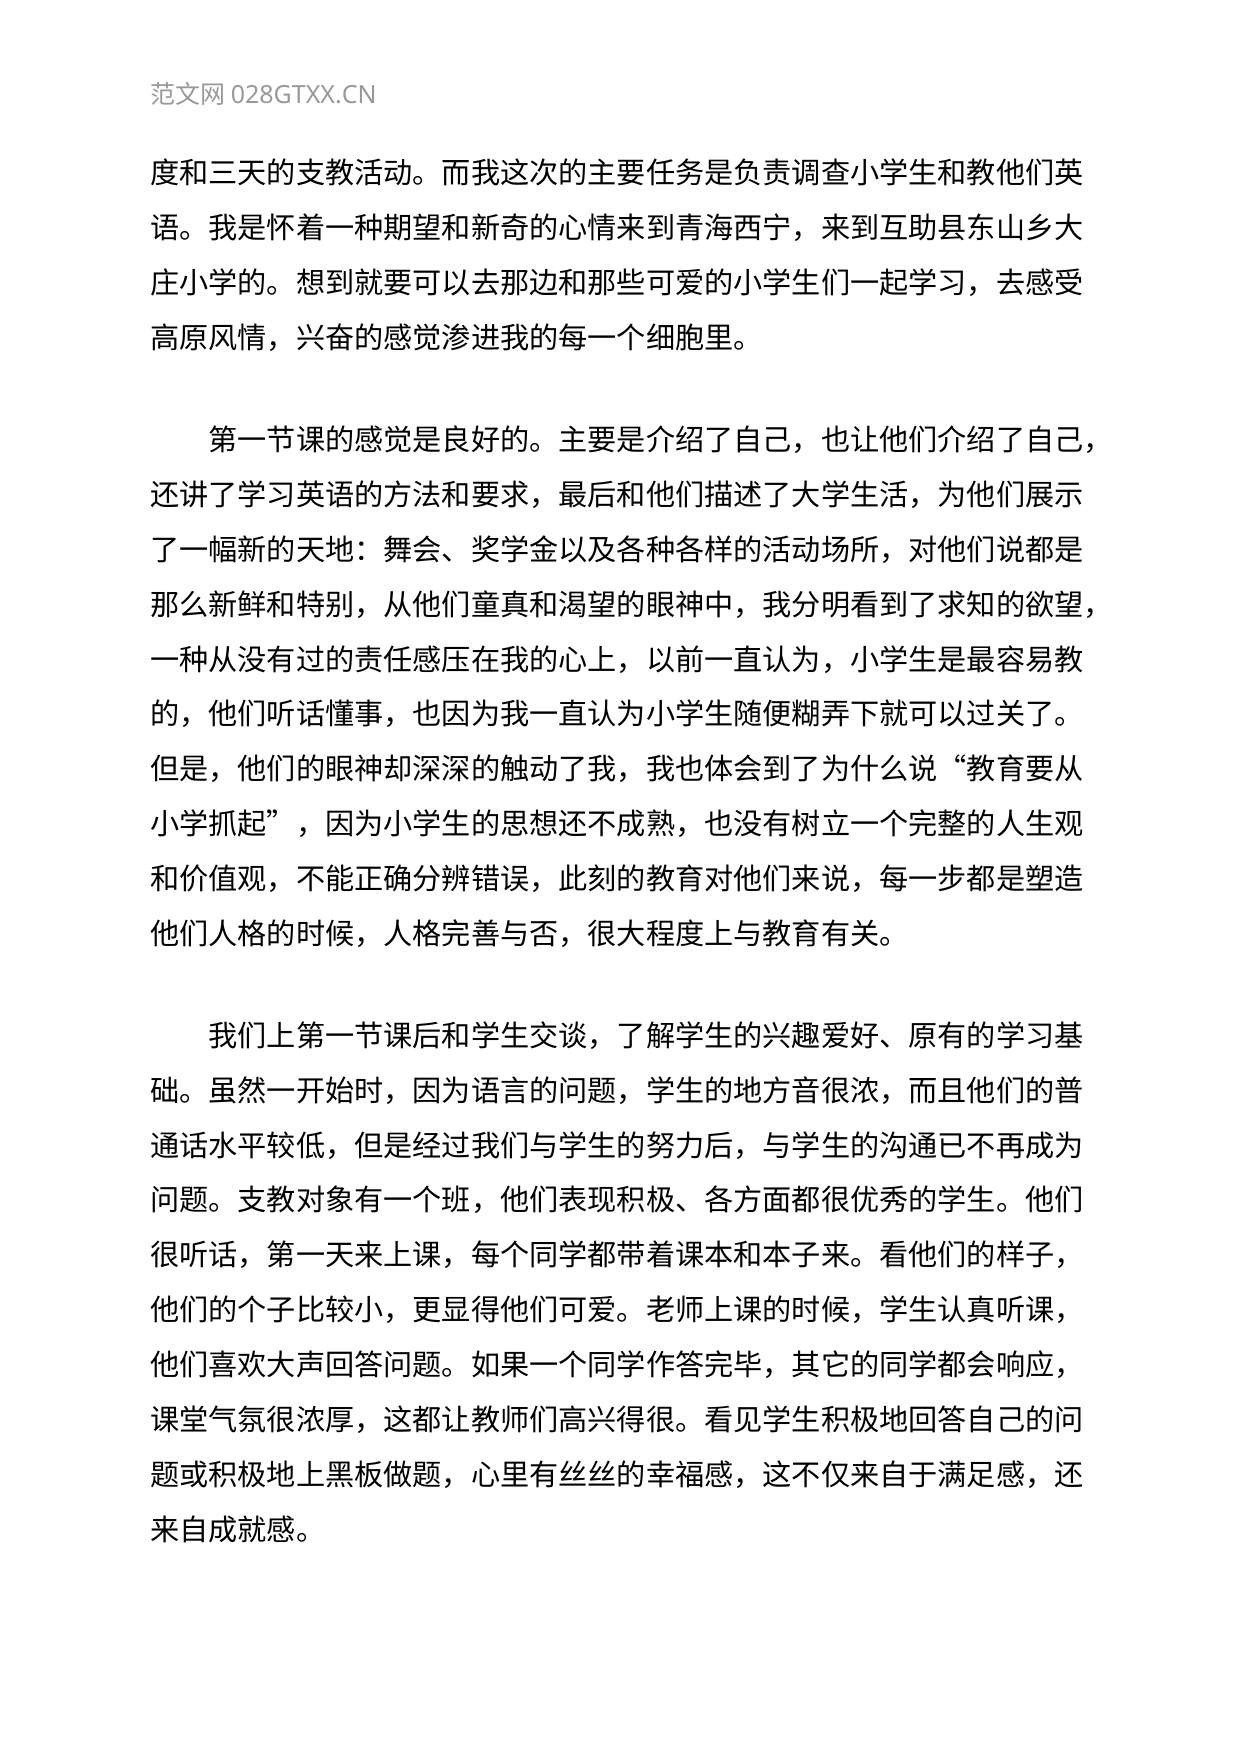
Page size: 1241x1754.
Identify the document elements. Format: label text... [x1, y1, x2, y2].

text 我们上第一节课后和学生交谈，了解学生的兴趣爱好、原有的学习基础。虽然一开始时，因为语言的问题，学生的地方音很浓，而且他们的普通话水平较低，但是经过我们与学生的努力后，与学生的沟通已不再成为问题。支教对象有一个班，他们表现积极、各方面都很优秀的学生。他们很听话，第一天来上课，每个同学都带着课本和本子来。看他们的样子，他们的个子比较小，更显得他们可爱。老师上课的时候，学生认真听课，他们喜欢大声回答问题。如果一个同学作答完毕，其它的同学都会响应，课堂气氛很浓厚，这都让教师们高兴得很。看见学生积极地回答自己的问题或积极地上黑板做题，心里有丝丝的幸福感，这不仅来自于满足感，还来自成就感。 [150, 1012, 1090, 1549]
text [150, 150, 1090, 357]
text 第一节课的感觉是良好的。主要是介绍了自己，也让他们介绍了自己，还讲了学习英语的方法和要求，最后和他们描述了大学生活，为他们展示了一幅新的天地：舞会、奖学金以及各种各样的活动场所，对他们说都是那么新鲜和特别，从他们童真和渴望的眼神中，我分明看到了求知的欲望，一种从没有过的责任感压在我的心上，以前一直认为，小学生是最容易教的，他们听话懂事，也因为我一直认为小学生随便糊弄下就可以过关了。但是，他们的眼神却深深的触动了我，我也体会到了为什么说“教育要从小学抓起”，因为小学生的思想还不成熟，也没有树立一个完整的人生观和价值观，不能正确分辨错误，此刻的教育对他们来说，每一步都是塑造他们人格的时候，人格完善与否，很大程度上与教育有关。 [150, 416, 1090, 953]
